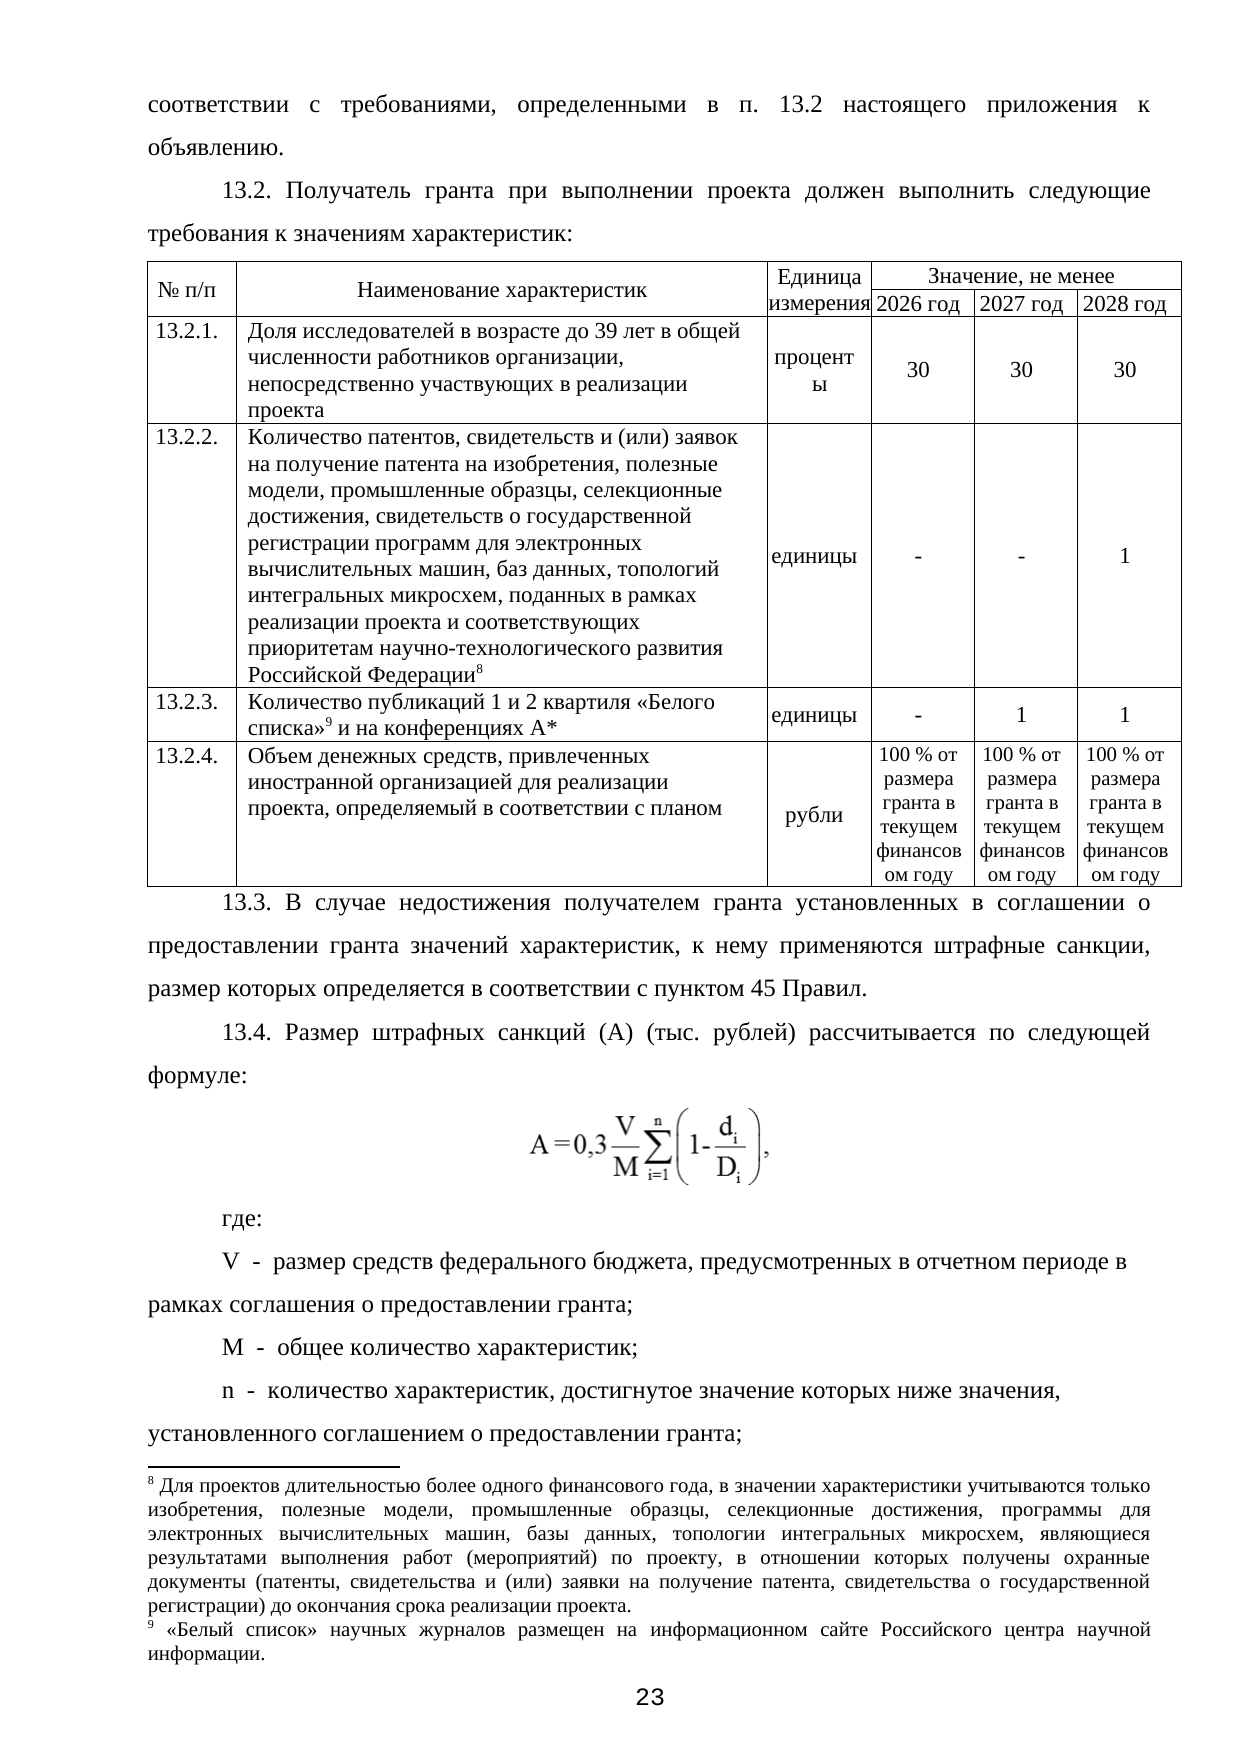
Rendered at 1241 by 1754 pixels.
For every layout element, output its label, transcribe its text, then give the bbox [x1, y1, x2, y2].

table_cell 13.2.3. [148, 688, 236, 741]
table_cell 30 [975, 317, 1077, 422]
table_header Единица измерения [768, 262, 871, 316]
table_cell 13.2.2. [148, 424, 236, 687]
picture [526, 1102, 774, 1191]
table_cell Доля исследователей в возрасте до 39 лет в общей численности работников организации, непосредственно участвующих в реализации проекта [237, 317, 767, 422]
table_cell рубли [768, 742, 871, 886]
table_cell единицы [768, 688, 871, 741]
table_cell - [872, 424, 974, 687]
table_cell Количество патентов, свидетельств и (или) заявок на получение патента на изобретения, полезные модели, промышленные образцы, селекционные достижения, свидетельств о государственной регистрации программ для электронных вычислительных машин, баз данных, топологий интегральных микросхем, поданных в рамках реализации проекта и соответствующих приоритетам научно-технологического развития Российской Федерации [237, 424, 767, 687]
text 13.2. Получатель гранта при выполнении проекта должен выполнить следующие требования к значениям характеристик: [148, 175, 1152, 247]
text 13.4. Размер штрафных санкций (A) (тыс. рублей) рассчитывается по следующей формуле: [148, 1017, 1152, 1088]
table_header № п/п [148, 262, 236, 316]
table_cell 13.2.1. [148, 317, 236, 422]
text где: [148, 1203, 1152, 1232]
table_cell 13.2.4. [148, 742, 236, 886]
table_cell 30 [1078, 317, 1181, 422]
table_cell 1 [1078, 424, 1181, 687]
table_cell 1 [975, 688, 1077, 741]
table_cell 2027 год [975, 290, 1077, 316]
table_cell 2026 год [872, 290, 974, 316]
text 13.3. В случае недостижения получателем гранта установленных в соглашении о предоставлении гранта значений характеристик, к нему применяются штрафные санкции, размер которых определяется в соответствии с пунктом 45 Правил. [148, 887, 1152, 1002]
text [148, 89, 1152, 161]
table_cell единицы [768, 424, 871, 687]
table_cell 1 [1078, 688, 1181, 741]
table_cell - [975, 424, 1077, 687]
text M - общее количество характеристик; [148, 1332, 1152, 1361]
table_cell Количество публикаций 1 и 2 квартиля «Белого списка» и на конференциях А* [237, 688, 767, 741]
table_cell 100 % от размера гранта в текущем финансовом году [872, 742, 974, 886]
table_cell 2028 год [1078, 290, 1181, 316]
text V - размер средств федерального бюджета, предусмотренных в отчетном периоде в рамках соглашения о предоставлении гранта; [148, 1246, 1152, 1318]
table_cell проценты [768, 317, 871, 422]
table_cell 30 [872, 317, 974, 422]
table_header Наименование характеристик [237, 262, 767, 316]
table_cell Объем денежных средств, привлеченных иностранной организацией для реализации проекта, определяемый в соответствии с планом [237, 742, 767, 886]
table_cell - [872, 688, 974, 741]
text n - количество характеристик, достигнутое значение которых ниже значения, установленного соглашением о предоставлении гранта; [148, 1375, 1152, 1447]
table_cell 100 % от размера гранта в текущем финансовом году [1078, 742, 1181, 886]
table_header Значение, не менее [872, 262, 1181, 288]
table_cell 100 % от размера гранта в текущем финансовом году [975, 742, 1077, 886]
